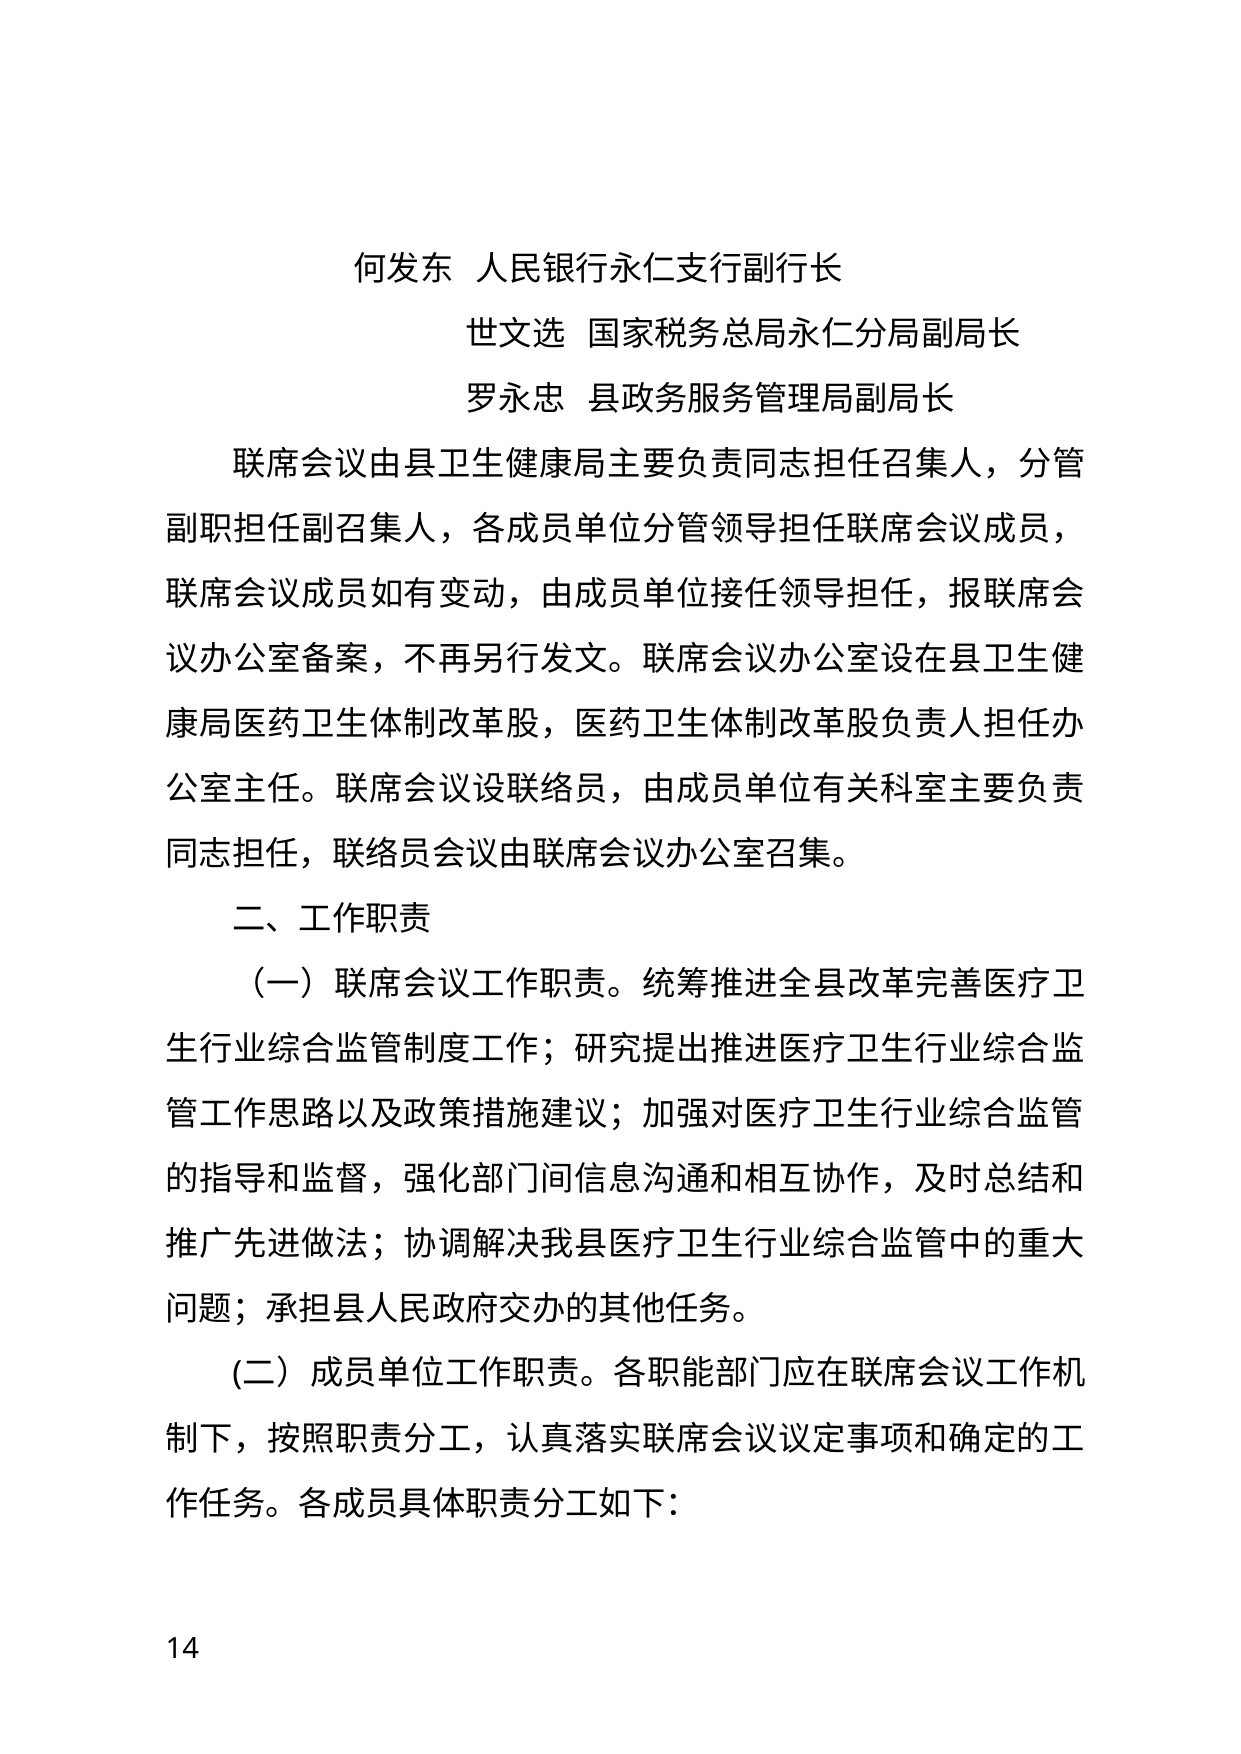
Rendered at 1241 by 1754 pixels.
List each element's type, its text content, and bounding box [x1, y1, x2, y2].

text (二）成员单位工作职责。各职能部门应在联席会议工作机制下，按照职责分工，认真落实联席会议议定事项和确定的工作任务。各成员具体职责分工如下： [165, 1338, 1087, 1533]
text 世文选 国家税务总局永仁分局副局长 [165, 298, 1087, 363]
text 二、工作职责 [165, 883, 1087, 948]
text 联席会议由县卫生健康局主要负责同志担任召集人，分管副职担任副召集人，各成员单位分管领导担任联席会议成员，联席会议成员如有变动，由成员单位接任领导担任，报联席会议办公室备案，不再另行发文。联席会议办公室设在县卫生健康局医药卫生体制改革股，医药卫生体制改革股负责人担任办公室主任。联席会议设联络员，由成员单位有关科室主要负责同志担任，联络员会议由联席会议办公室召集。 [165, 428, 1087, 883]
text 罗永忠 县政务服务管理局副局长 [165, 363, 1087, 428]
text 何发东 人民银行永仁支行副行长 [165, 233, 1087, 298]
text （一）联席会议工作职责。统筹推进全县改革完善医疗卫生行业综合监管制度工作；研究提出推进医疗卫生行业综合监管工作思路以及政策措施建议；加强对医疗卫生行业综合监管的指导和监督，强化部门间信息沟通和相互协作，及时总结和推广先进做法；协调解决我县医疗卫生行业综合监管中的重大问题；承担县人民政府交办的其他任务。 [165, 948, 1087, 1338]
